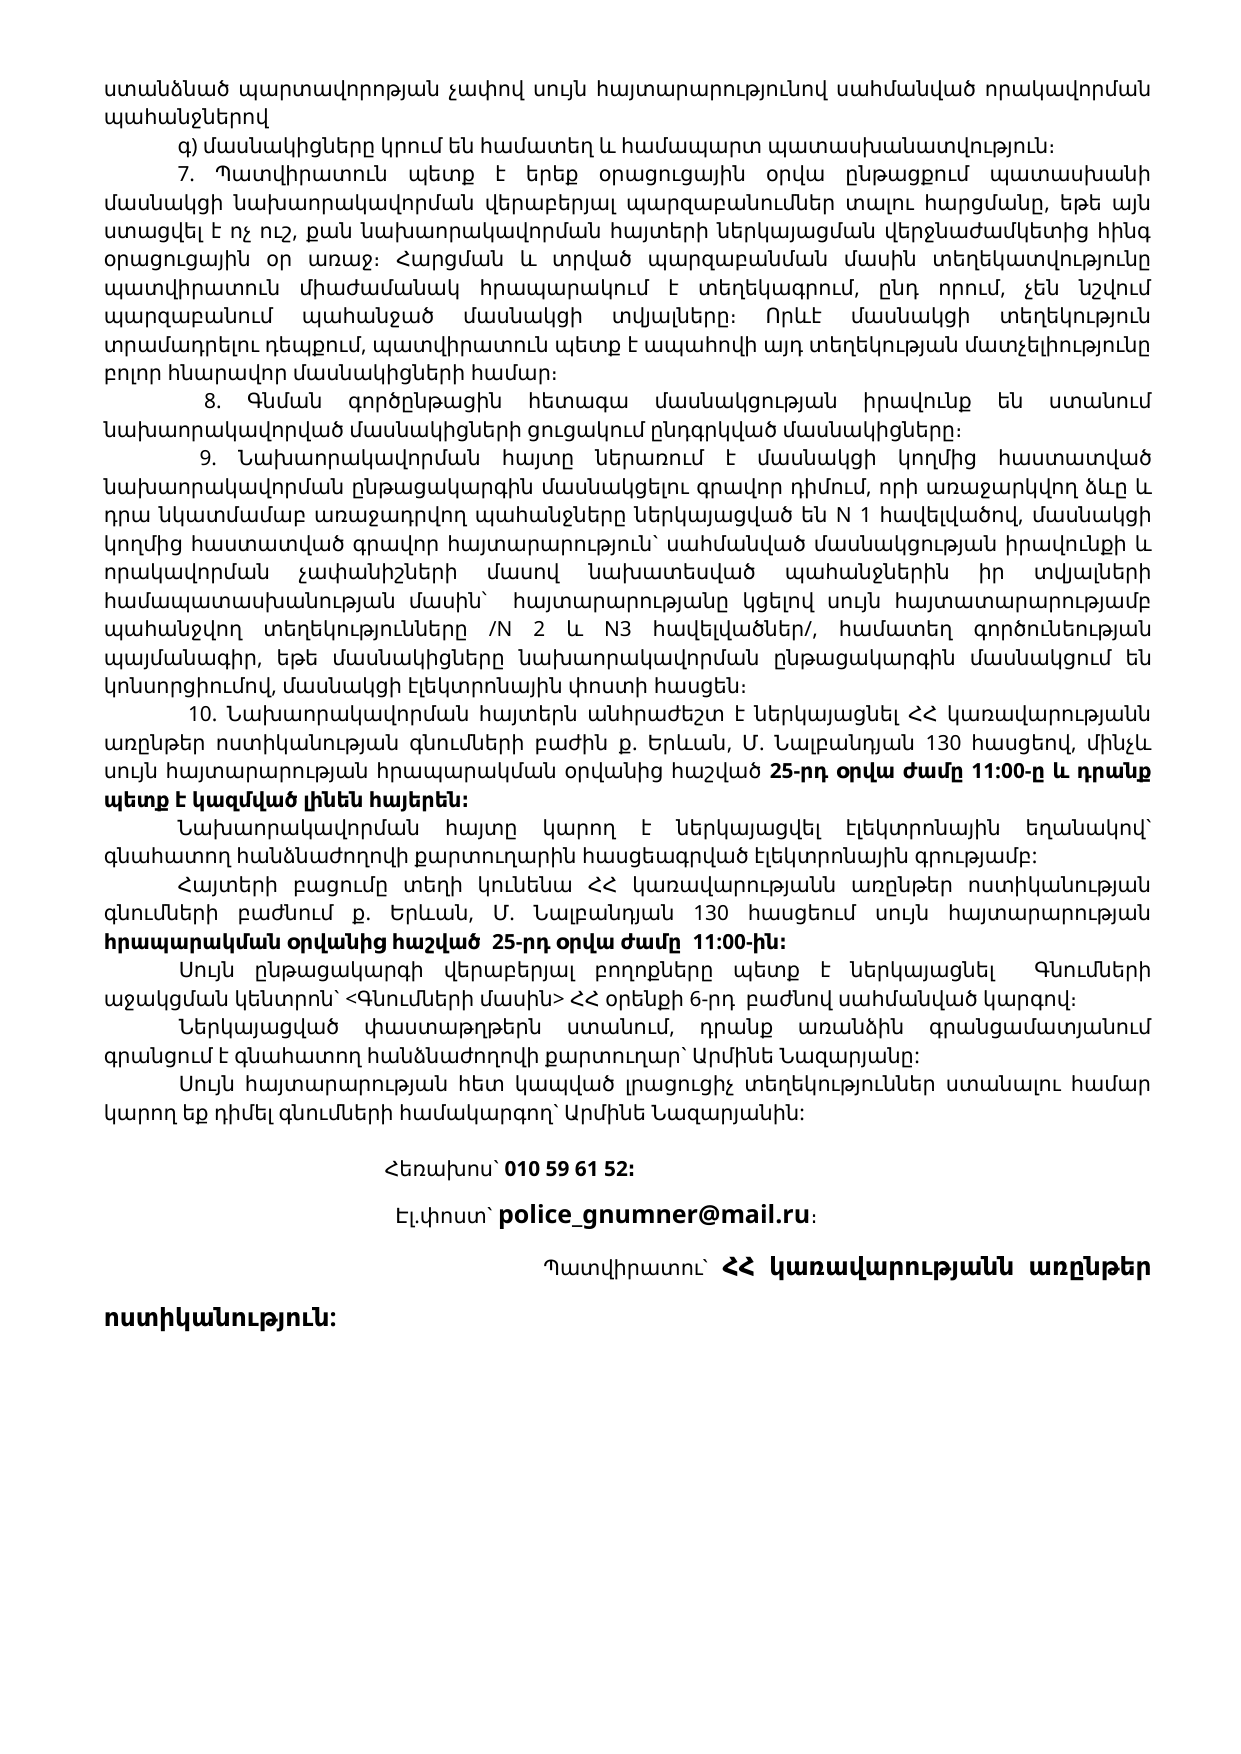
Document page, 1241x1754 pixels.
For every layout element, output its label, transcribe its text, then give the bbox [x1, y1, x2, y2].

text Սույն ընթացակարգի վերաբերյալ բողոքները պետք է ներկայացնել Գնումների աջակցման կենտրոն` <Գնումների մասին> ՀՀ օրենքի 6-րդ բաժնով սահմանված կարգով։ [103, 955, 1152, 1012]
text Ներկայացված փաստաթղթերն ստանում, դրանք առանձին գրանցամատյանում գրանցում է գնահատող հանձնաժողովի քարտուղար` Արմինե Նազարյանը: [103, 1012, 1152, 1069]
text 9. Նախաորակավորման հայտը ներառում է մասնակցի կողմից հաստատված նախաորակավորման ընթացակարգին մասնակցելու գրավոր դիմում, որի առաջարկվող ձևը և դրա նկատմամաբ առաջադրվող պահանջները ներկայացված են N 1 հավելվածով, մասնակցի կողմից հաստատված գրավոր հայտարարություն` սահմանված մասնակցության իրավունքի և որակավորման չափանիշների մասով նախատեսված պահանջներին իր տվյալների համապատասխանության մասին՝ հայտարարությանը կցելով սույն հայտատարարությամբ պահանջվող տեղեկությունները /N 2 և N3 հավելվածներ/, համատեղ գործունեության պայմանագիր, եթե մասնակիցները նախաորակավորման ընթացակարգին մասնակցում են կոնսորցիումով, մասնակցի էլեկտրոնային փոստի հասցեն։ [103, 443, 1152, 699]
text 7. Պատվիրատուն պետք է երեք օրացուցային օրվա ընթացքում պատասխանի մասնակցի նախաորակավորման վերաբերյալ պարզաբանումներ տալու հարցմանը, եթե այն ստացվել է ոչ ուշ, քան նախաորակավորման հայտերի ներկայացման վերջնաժամկետից հինգ օրացուցային օր առաջ։ Հարցման և տրված պարզաբանման մասին տեղեկատվությունը պատվիրատուն միաժամանակ հրապարակում է տեղեկագրում, ընդ որում, չեն նշվում պարզաբանում պահանջած մասնակցի տվյալները։ Որևէ մասնակցի տեղեկություն տրամադրելու դեպքում, պատվիրատուն պետք է ապահովի այդ տեղեկության մատչելիությունը բոլոր հնարավոր մասնակիցների համար։ [103, 159, 1152, 387]
text Հայտերի բացումը տեղի կունենա ՀՀ կառավարությանն առընթեր ոստիկանության գնումների բաժնում ք. Երևան, Մ. Նալբանդյան 130 հասցեում սույն հայտարարության հրապարակման օրվանից հաշված 25-րդ օրվա ժամը 11:00-ին։ [103, 870, 1152, 955]
text Էլ.փոստ` police_gnumner@mail.ru։ [103, 1197, 1152, 1231]
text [103, 74, 1152, 131]
text 10. Նախաորակավորման հայտերն անհրաժեշտ է ներկայացնել ՀՀ կառավարությանն առընթեր ոստիկանության գնումների բաժին ք. Երևան, Մ. Նալբանդյան 130 հասցեով, մինչև սույն հայտարարության հրապարակման օրվանից հաշված 25-րդ օրվա ժամը 11:00-ը և դրանք պետք է կազմված լինեն հայերեն։ [103, 699, 1152, 813]
text Սույն հայտարարության հետ կապված լրացուցիչ տեղեկություններ ստանալու համար կարող եք դիմել գնումների համակարգող` Արմինե Նազարյանին: [103, 1069, 1152, 1126]
text Պատվիրատու` ՀՀ կառավարությանն առընթեր ոստիկանություն: [103, 1248, 1152, 1333]
text Նախաորակավորման հայտը կարող է ներկայացվել էլեկտրոնային եղանակով` գնահատող հանձնաժողովի քարտուղարին հասցեագրված էլեկտրոնային գրությամբ: [103, 813, 1152, 870]
text Հեռախոս` 010 59 61 52։ [103, 1154, 1152, 1183]
text գ) մասնակիցները կրում են համատեղ և համապարտ պատասխանատվություն։ [103, 131, 1152, 159]
text 8. Գնման գործընթացին հետագա մասնակցության իրավունք են ստանում նախաորակավորված մասնակիցների ցուցակում ընդգրկված մասնակիցները։ [103, 387, 1152, 443]
